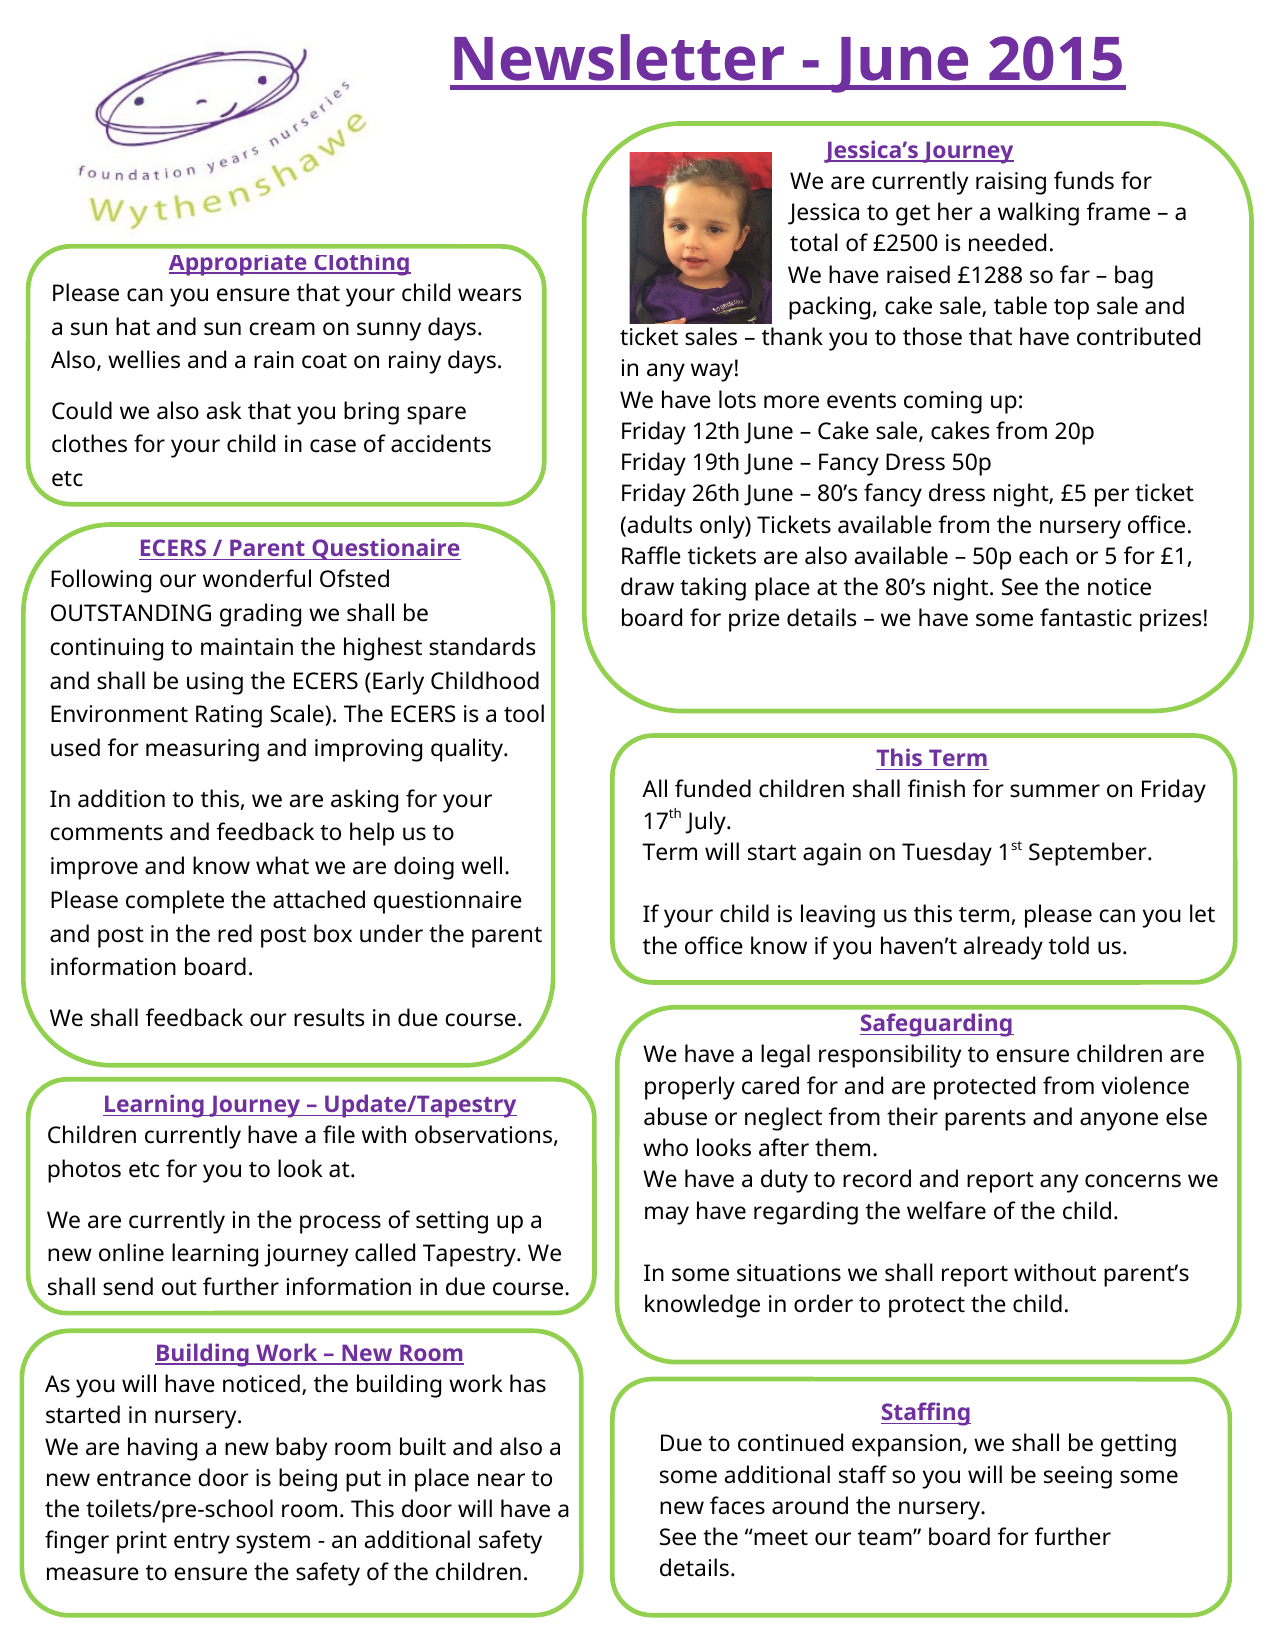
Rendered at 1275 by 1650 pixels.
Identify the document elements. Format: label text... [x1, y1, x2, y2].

picture [39, 17, 408, 255]
picture [51, 249, 408, 255]
picture [628, 152, 772, 322]
text Newsletter - June 2015 [300, 16, 1200, 98]
